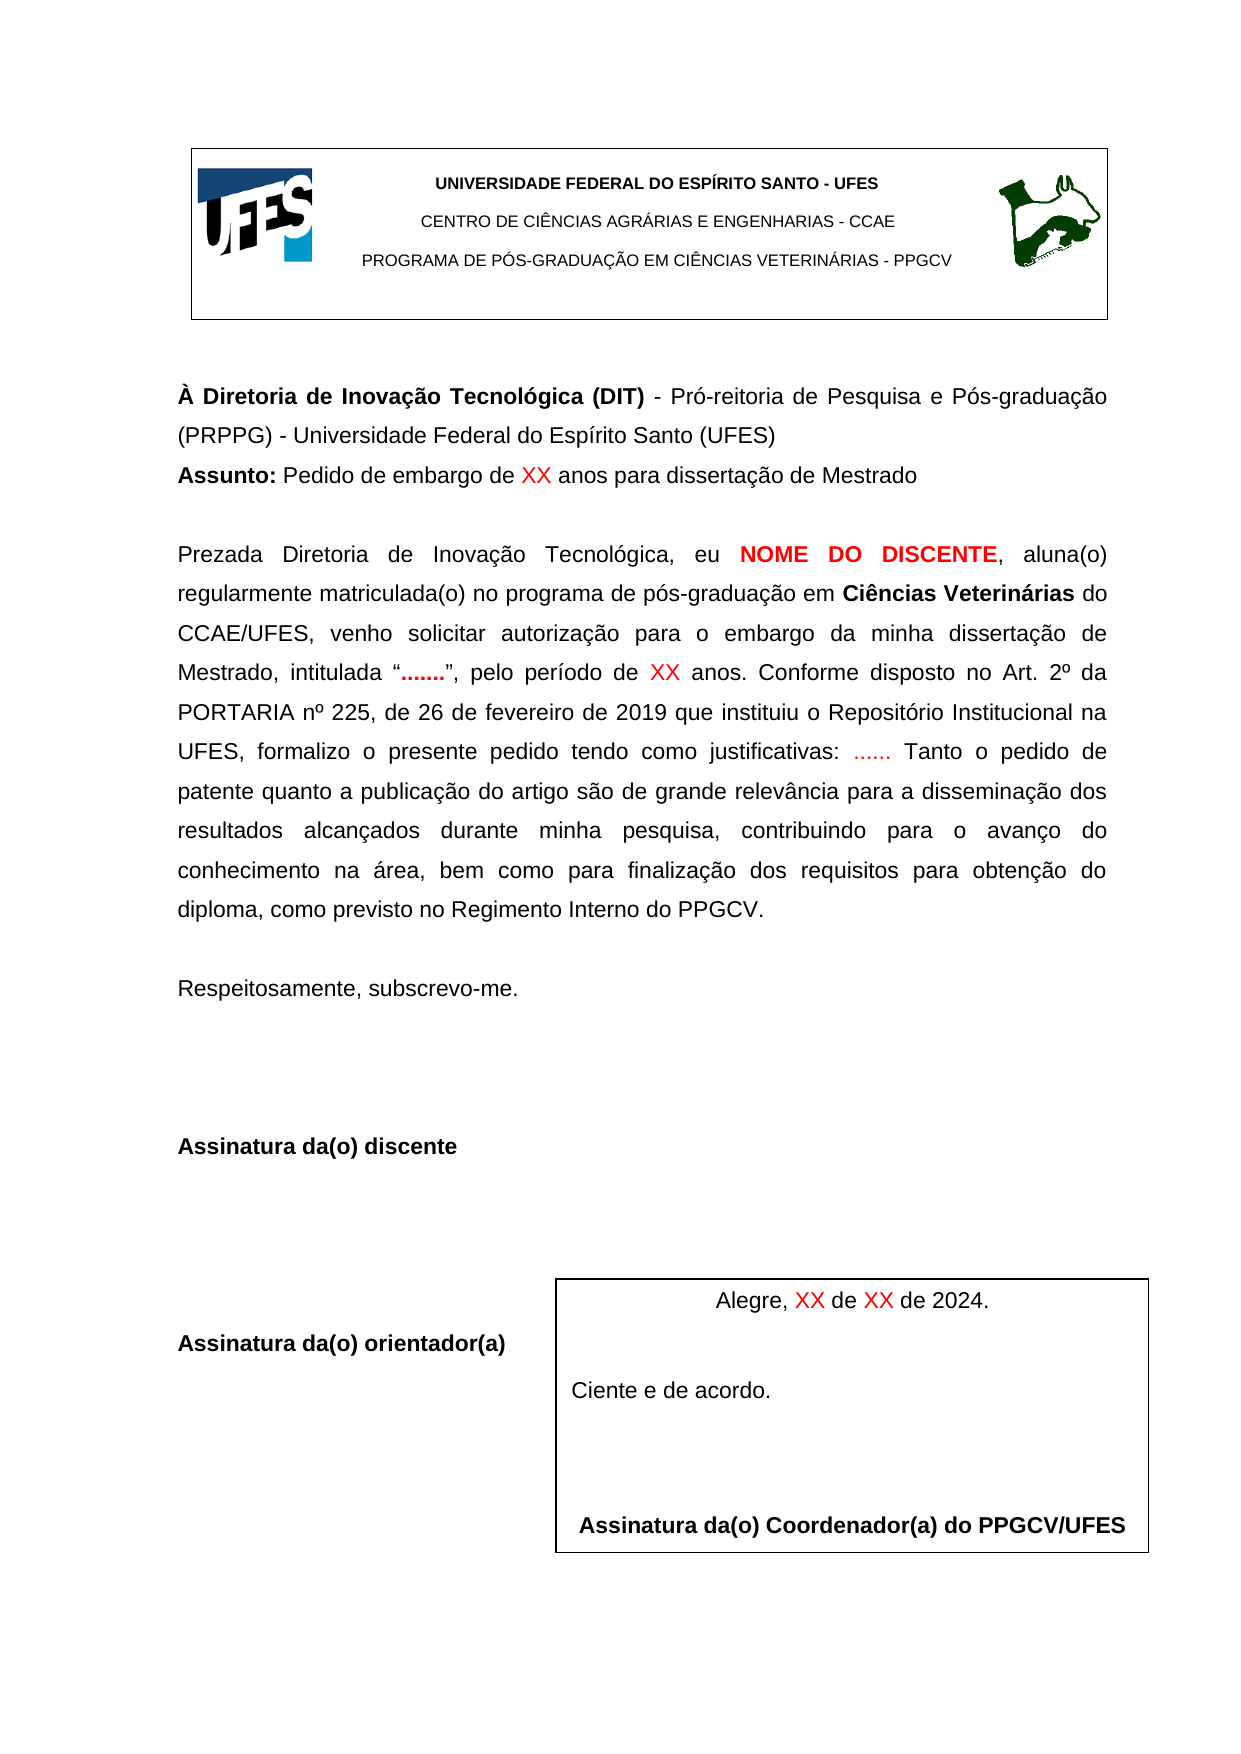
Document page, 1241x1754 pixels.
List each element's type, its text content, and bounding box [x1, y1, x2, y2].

picture [998, 174, 1101, 267]
text Assinatura da(o) discente [177, 1133, 1107, 1159]
text Respeitosamente, subscrevo-me. [177, 975, 1107, 1001]
text Assinatura da(o) orientador(a) [177, 1330, 555, 1357]
picture [196, 167, 313, 263]
text À Diretoria de Inovação Tecnológica (DIT) - Pró-reitoria de Pesquisa e Pós-graduação (PRPPG) - Universidade Federal do Espírito Santo (UFES) [177, 383, 1107, 449]
text Prezada Diretoria de Inovação Tecnológica, eu NOME DO DISCENTE, aluna(o) regularmente matriculada(o) no programa de pós-graduação em Ciências Veterinárias do CCAE/UFES, venho solicitar autorização para o embargo da minha dissertação de Mestrado, intitulada “.......”, pelo período de XX anos. Conforme disposto no Art. 2º da PORTARIA nº 225, de 26 de fevereiro de 2019 que instituiu o Repositório Institucional na UFES, formalizo o presente pedido tendo como justificativas: ...... Tanto o pedido de patente quanto a publicação do artigo são de grande relevância para a disseminação dos resultados alcançados durante minha pesquisa, contribuindo para o avanço do conhecimento na área, bem como para finalização dos requisitos para obtenção do diploma, como previsto no Regimento Interno do PPGCV. [177, 541, 1107, 922]
text Assunto: Pedido de embargo de XX anos para dissertação de Mestrado [177, 462, 1107, 488]
